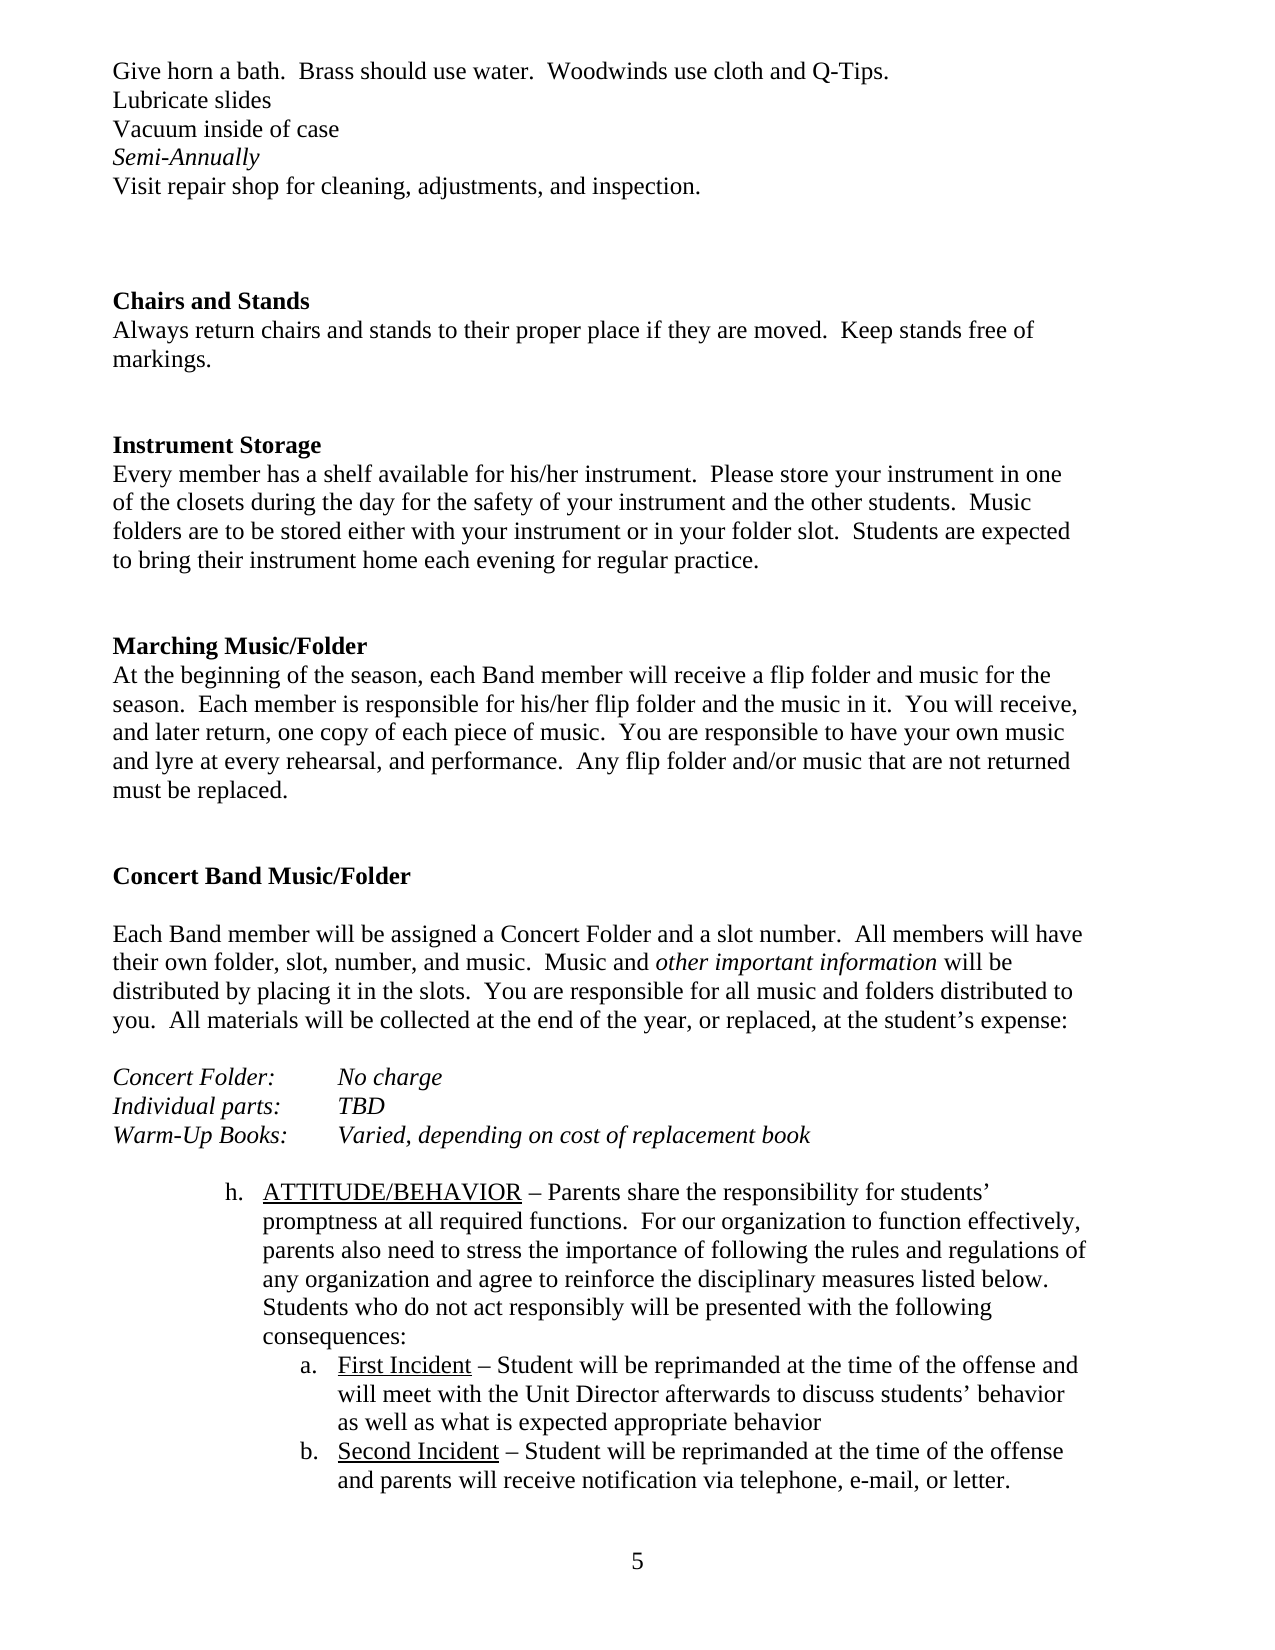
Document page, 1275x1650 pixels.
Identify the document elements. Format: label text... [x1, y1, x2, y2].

list First Incident – Student will be reprimanded at the time of the offense and will meet with the Unit Director afterwards to discuss students’ behavior as well as what is expected appropriate behavior [300, 1350, 1087, 1436]
text Each Band member will be assigned a Concert Folder and a slot number. All members will have their own folder, slot, number, and music. Music and other important information will be distributed by placing it in the slots. You are responsible for all music and folders distributed to you. All materials will be collected at the end of the year, or replaced, at the student’s expense: [112, 919, 1087, 1034]
text Warm-Up Books: Varied, depending on cost of replacement book [112, 1120, 1087, 1149]
text Visit repair shop for cleaning, adjustments, and inspection. [112, 171, 1087, 200]
text Always return chairs and stands to their proper place if they are moved. Keep stands free of markings. [112, 315, 1087, 372]
text Individual parts: TBD [112, 1091, 1087, 1120]
text Vacuum inside of case [112, 114, 1087, 142]
text Give horn a bath. Brass should use water. Woodwinds use cloth and Q-Tips. [112, 56, 1087, 85]
text Concert Band Music/Folder [112, 861, 1087, 890]
text Semi-Annually [112, 142, 1087, 171]
text Lubricate slides [112, 85, 1087, 114]
list Second Incident – Student will be reprimanded at the time of the offense and parents will receive notification via telephone, e-mail, or letter. [300, 1436, 1087, 1494]
text Instrument Storage [112, 430, 1087, 459]
text Marching Music/Folder [112, 631, 1087, 660]
text Every member has a shelf available for his/her instrument. Please store your instrument in one of the closets during the day for the safety of your instrument and the other students. Music folders are to be stored either with your instrument or in your folder slot. Students are expected to bring their instrument home each evening for regular practice. [112, 459, 1087, 574]
text Chairs and Stands [112, 286, 1087, 315]
list ATTITUDE/BEHAVIOR – Parents share the responsibility for students’ promptness at all required functions. For our organization to function effectively, parents also need to stress the importance of following the rules and regulations of any organization and agree to reinforce the disciplinary measures listed below. Students who do not act responsibly will be presented with the following consequences: [225, 1177, 1087, 1350]
text Concert Folder: No charge [112, 1062, 1087, 1091]
text At the beginning of the season, each Band member will receive a flip folder and music for the season. Each member is responsible for his/her flip folder and the music in it. You will receive, and later return, one copy of each piece of music. You are responsible to have your own music and lyre at every rehearsal, and performance. Any flip folder and/or music that are not returned must be replaced. [112, 660, 1087, 804]
